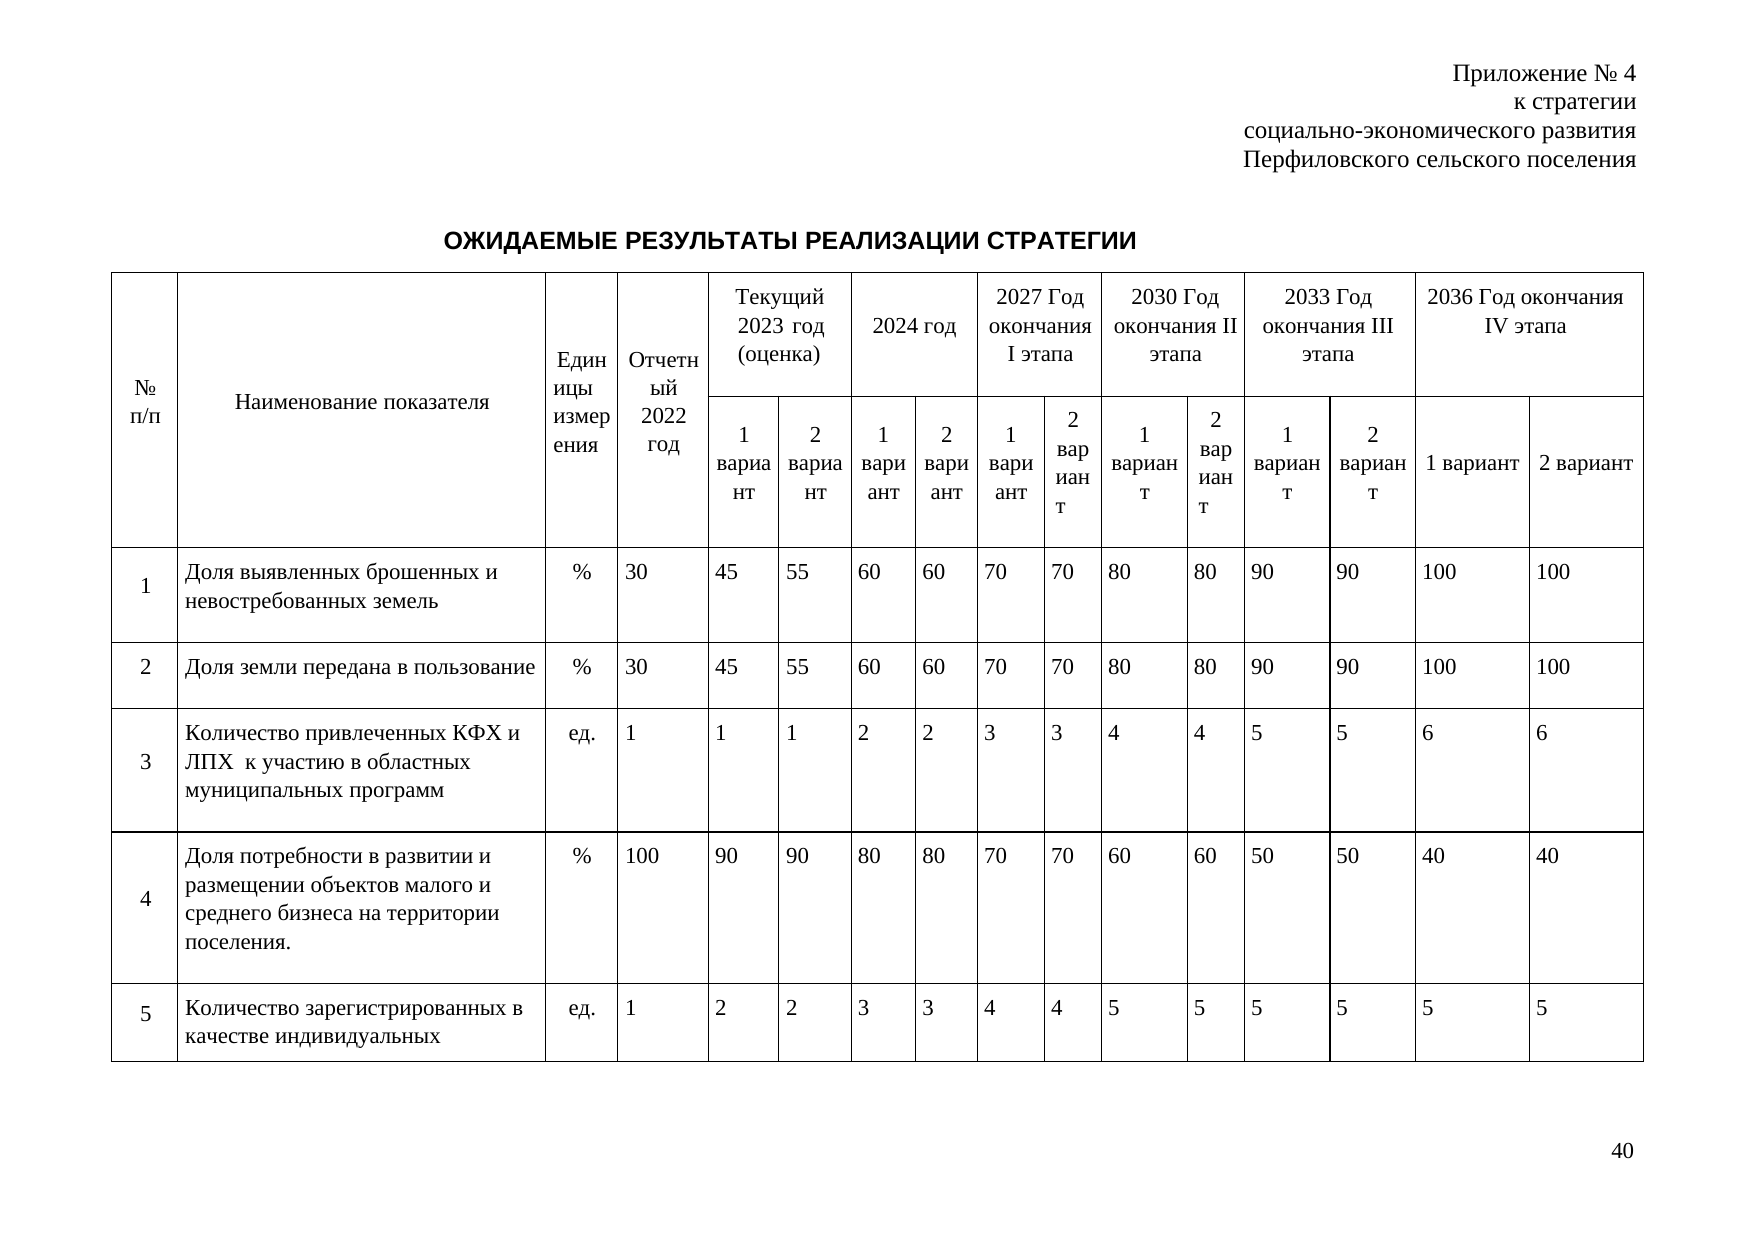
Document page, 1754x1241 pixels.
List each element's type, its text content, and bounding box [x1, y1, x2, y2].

table_cell 40 [1530, 833, 1643, 983]
table_cell 4 [1045, 984, 1101, 1061]
table_cell 5 [1530, 984, 1643, 1061]
table_cell 45 [709, 548, 778, 642]
table_cell 5 [1245, 984, 1329, 1061]
table_cell 100 [1416, 548, 1529, 642]
table_cell 5 [1245, 709, 1329, 831]
table_cell 60 [1188, 833, 1244, 983]
table_cell 80 [916, 833, 977, 983]
table_cell 4 [1102, 709, 1187, 831]
table_header 2036 Год окончания IV этапа [1416, 273, 1643, 396]
table_cell 70 [1045, 548, 1101, 642]
text к стратегии социально-экономического развития Перфиловского сельского поселения [1178, 86, 1636, 173]
table_cell 100 [1530, 548, 1643, 642]
table_cell 60 [852, 643, 915, 708]
table_cell 100 [1416, 643, 1529, 708]
table_cell 2 [709, 984, 778, 1061]
table_cell 1 [709, 709, 778, 831]
table_cell 3 [852, 984, 915, 1061]
table_cell 4 [978, 984, 1044, 1061]
table_cell 30 [618, 548, 708, 642]
table_cell 1 [618, 984, 708, 1061]
table_cell 2 [916, 709, 977, 831]
table_cell 2 вари ант [916, 397, 977, 547]
table_header № п/п [112, 273, 177, 547]
table_cell 5 [1188, 984, 1244, 1061]
table_cell 100 [1530, 643, 1643, 708]
table_cell ед. [546, 709, 617, 831]
table_cell 60 [852, 548, 915, 642]
table_cell 50 [1245, 833, 1329, 983]
table_cell 2 [779, 984, 851, 1061]
table_cell 40 [1416, 833, 1529, 983]
table_cell 6 [1416, 709, 1529, 831]
table_cell 30 [618, 643, 708, 708]
table_cell 60 [916, 548, 977, 642]
table_cell 70 [1045, 833, 1101, 983]
table_cell 90 [709, 833, 778, 983]
table_header Наименование показателя [178, 273, 545, 547]
table_cell 3 [916, 984, 977, 1061]
table_cell 1 [618, 709, 708, 831]
table_cell 90 [779, 833, 851, 983]
table_cell Количество зарегистрированных в качестве индивидуальных [178, 984, 545, 1061]
table_cell 5 [1331, 984, 1415, 1061]
table_cell Количество привлеченных КФХ и ЛПХ к участию в областных муниципальных программ [178, 709, 545, 831]
table_cell % [546, 833, 617, 983]
table_cell 2 вариан т [1331, 397, 1415, 547]
table_cell 60 [1102, 833, 1187, 983]
table_cell 3 [1045, 709, 1101, 831]
table_cell 45 [709, 643, 778, 708]
table_cell 1 вари ант [852, 397, 915, 547]
table_cell 90 [1245, 548, 1329, 642]
table_cell 2 вар иан т [1045, 397, 1101, 547]
table_cell 4 [1188, 709, 1244, 831]
table_cell 1 вариа нт [709, 397, 778, 547]
table_header 2033 Год окончания III этапа [1245, 273, 1415, 396]
table_cell 5 [1102, 984, 1187, 1061]
table_header Текущий 2023 год (оценка) [709, 273, 851, 396]
table_cell 70 [978, 643, 1044, 708]
table_cell 5 [112, 984, 177, 1061]
table_cell 80 [1102, 548, 1187, 642]
table_cell 80 [1188, 548, 1244, 642]
table_cell 100 [618, 833, 708, 983]
table_cell 6 [1530, 709, 1643, 831]
table_cell Доля земли передана в пользование [178, 643, 545, 708]
table_cell 60 [916, 643, 977, 708]
table_cell 3 [978, 709, 1044, 831]
table_cell 1 [779, 709, 851, 831]
table_cell 1 [112, 548, 177, 642]
table_header Един ицы измер ения [546, 273, 617, 547]
table_cell 80 [1188, 643, 1244, 708]
table_cell 5 [1331, 709, 1415, 831]
table_cell % [546, 643, 617, 708]
table_header Отчетн ый 2022 год [618, 273, 708, 547]
table_cell 80 [1102, 643, 1187, 708]
table_cell 2 [852, 709, 915, 831]
table_cell 90 [1245, 643, 1329, 708]
table_cell 5 [1416, 984, 1529, 1061]
text Приложение № 4 [100, 58, 1636, 86]
table_header 2024 год [852, 273, 977, 396]
table_cell 90 [1331, 548, 1415, 642]
table_cell Доля потребности в развитии и размещении объектов малого и среднего бизнеса на территории поселения. [178, 833, 545, 983]
table_cell 55 [779, 548, 851, 642]
table_cell 70 [978, 833, 1044, 983]
table_cell ед. [546, 984, 617, 1061]
table_cell % [546, 548, 617, 642]
table_cell 2 вариа нт [779, 397, 851, 547]
table_cell 55 [779, 643, 851, 708]
table_cell 50 [1331, 833, 1415, 983]
table_cell 70 [1045, 643, 1101, 708]
table_cell 90 [1331, 643, 1415, 708]
table_cell 1 вари ант [978, 397, 1044, 547]
table_cell 1 вариан т [1245, 397, 1329, 547]
table_cell 2 вар иан т [1188, 397, 1244, 547]
table_header 2027 Год окончания I этапа [978, 273, 1101, 396]
table_cell 80 [852, 833, 915, 983]
table_cell 2 вариант [1530, 397, 1643, 547]
table_cell 3 [112, 709, 177, 831]
table_header 2030 Год окончания II этапа [1102, 273, 1244, 396]
table_cell 1 вариан т [1102, 397, 1187, 547]
table_cell Доля выявленных брошенных и невостребованных земель [178, 548, 545, 642]
table_cell 4 [112, 833, 177, 983]
subtitle ОЖИДАЕМЫЕ РЕЗУЛЬТАТЫ РЕАЛИЗАЦИИ СТРАТЕГИИ [443, 226, 1725, 255]
table_cell 2 [112, 643, 177, 708]
table_cell 1 вариант [1416, 397, 1529, 547]
table_cell 70 [978, 548, 1044, 642]
